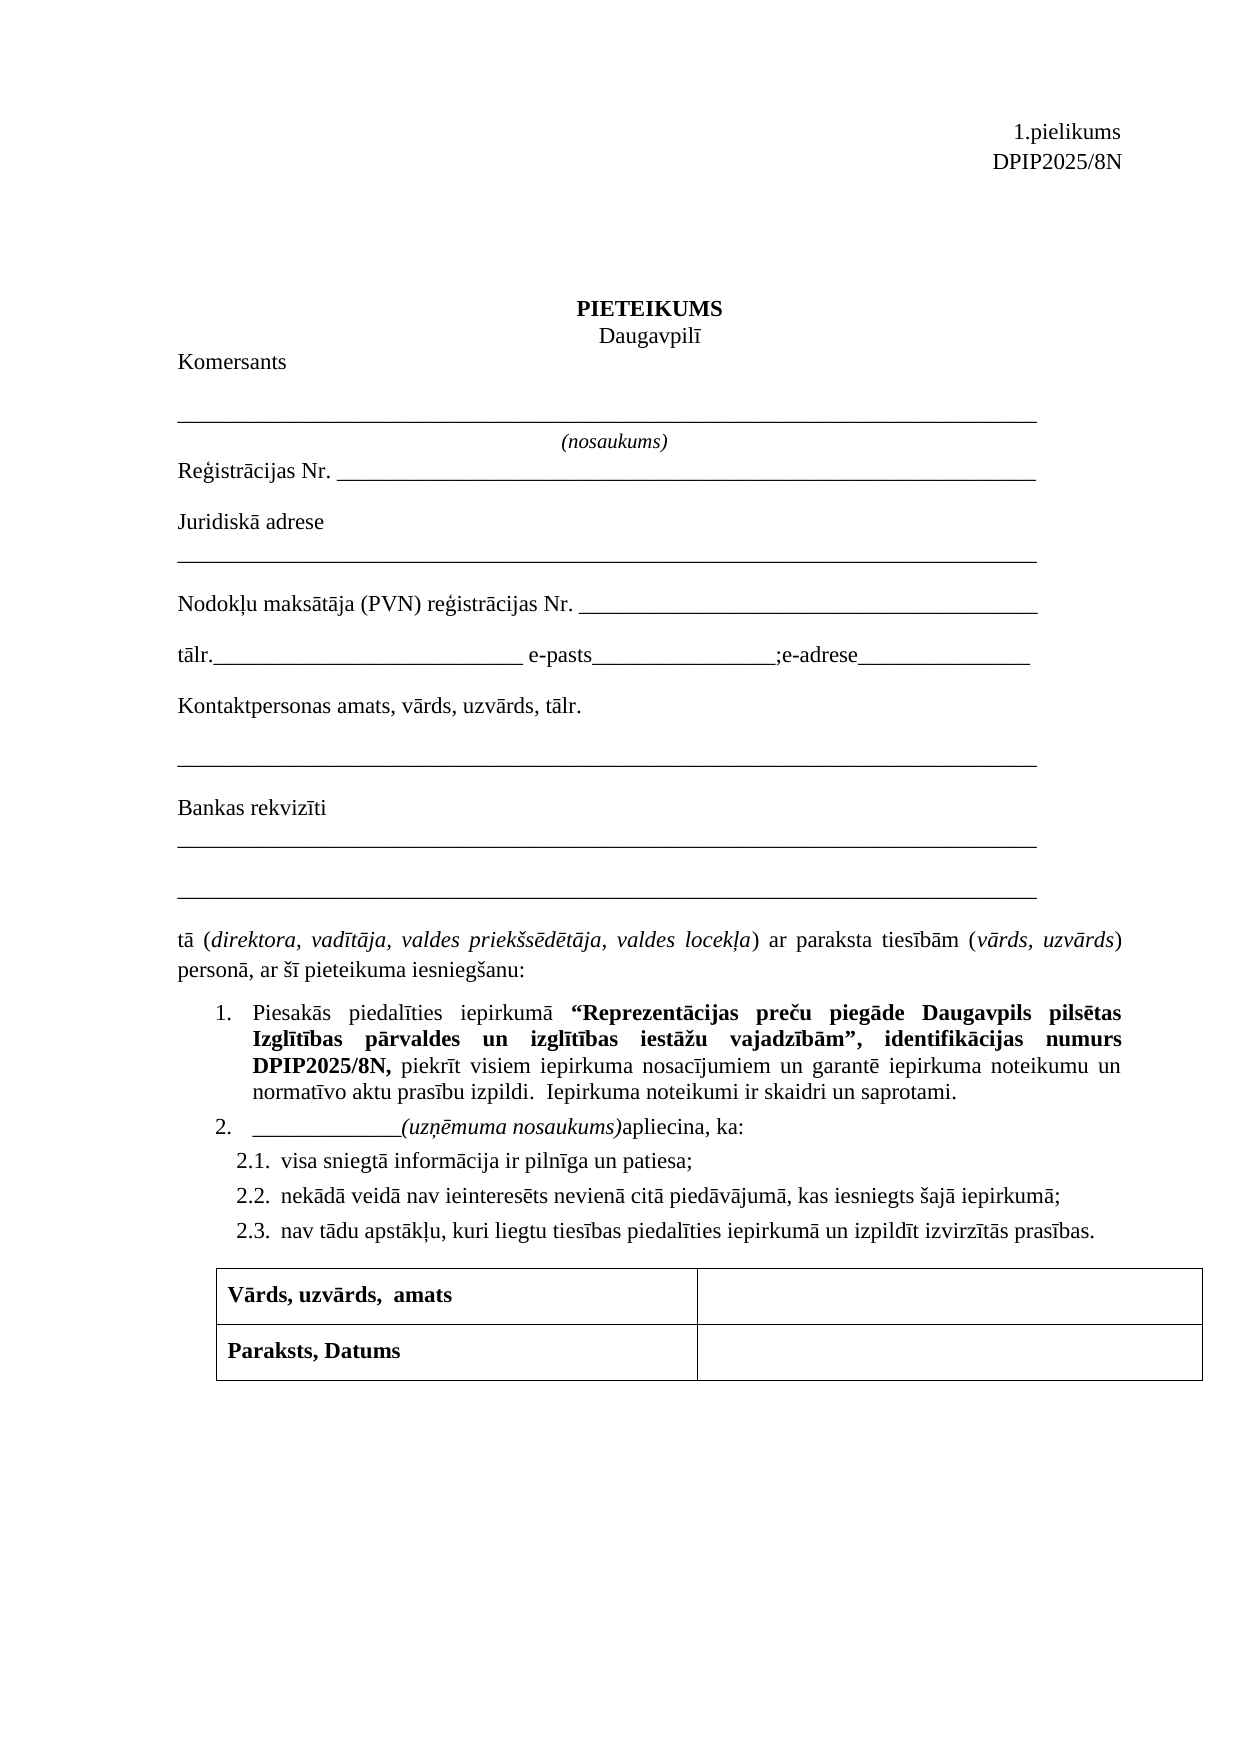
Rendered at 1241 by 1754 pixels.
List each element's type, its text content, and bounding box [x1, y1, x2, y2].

text Juridiskā adrese ___________________________________________________________________________ [177, 508, 1122, 565]
list _____________(uzņēmuma nosaukums)apliecina, ka: [215, 1113, 1122, 1139]
text tā (direktora, vadītāja, valdes priekšsēdētāja, valdes locekļa) ar paraksta tiesībām (vārds, uzvārds) personā, ar šī pieteikuma iesniegšanu: [177, 926, 1122, 983]
text tālr.___________________________ e-pasts________________;e-adrese_______________ [177, 641, 1122, 667]
text 1.pielikums [177, 118, 1122, 144]
table_header Vārds, uzvārds, amats [217, 1269, 697, 1324]
text Komersants [177, 348, 1122, 374]
text Bankas rekvizīti ___________________________________________________________________________ [177, 794, 1122, 850]
text (nosaukums) [177, 429, 1122, 453]
text ___________________________________________________________________________ [177, 875, 1122, 901]
text Daugavpilī [177, 322, 1122, 348]
list nekādā veidā nav ieinteresēts nevienā citā piedāvājumā, kas iesniegts šajā iepirkumā; [236, 1182, 1122, 1208]
text DPIP2025/8N [177, 148, 1122, 175]
table_cell Paraksts, Datums [217, 1325, 697, 1380]
text ___________________________________________________________________________ [177, 399, 1122, 426]
text Nodokļu maksātāja (PVN) reģistrācijas Nr. ________________________________________ [177, 590, 1122, 616]
text PIETEIKUMS [177, 296, 1122, 322]
list visa sniegtā informācija ir pilnīga un patiesa; [236, 1147, 1122, 1174]
list Piesakās piedalīties iepirkumā “Reprezentācijas preču piegāde Daugavpils pilsētas Izglītības pārvaldes un izglītības iestāžu vajadzībām”, identifikācijas numurs DPIP2025/8N, piekrīt visiem iepirkuma nosacījumiem un garantē iepirkuma noteikumu un normatīvo aktu prasību izpildi. Iepirkuma noteikumi ir skaidri un saprotami. [215, 999, 1122, 1104]
text Kontaktpersonas amats, vārds, uzvārds, tālr. [177, 692, 1122, 718]
text Reģistrācijas Nr. _____________________________________________________________ [177, 457, 1122, 484]
table_cell [698, 1325, 1202, 1380]
table_header [698, 1269, 1202, 1324]
text ___________________________________________________________________________ [177, 743, 1122, 769]
list nav tādu apstākļu, kuri liegtu tiesības piedalīties iepirkumā un izpildīt izvirzītās prasības. [236, 1217, 1122, 1243]
